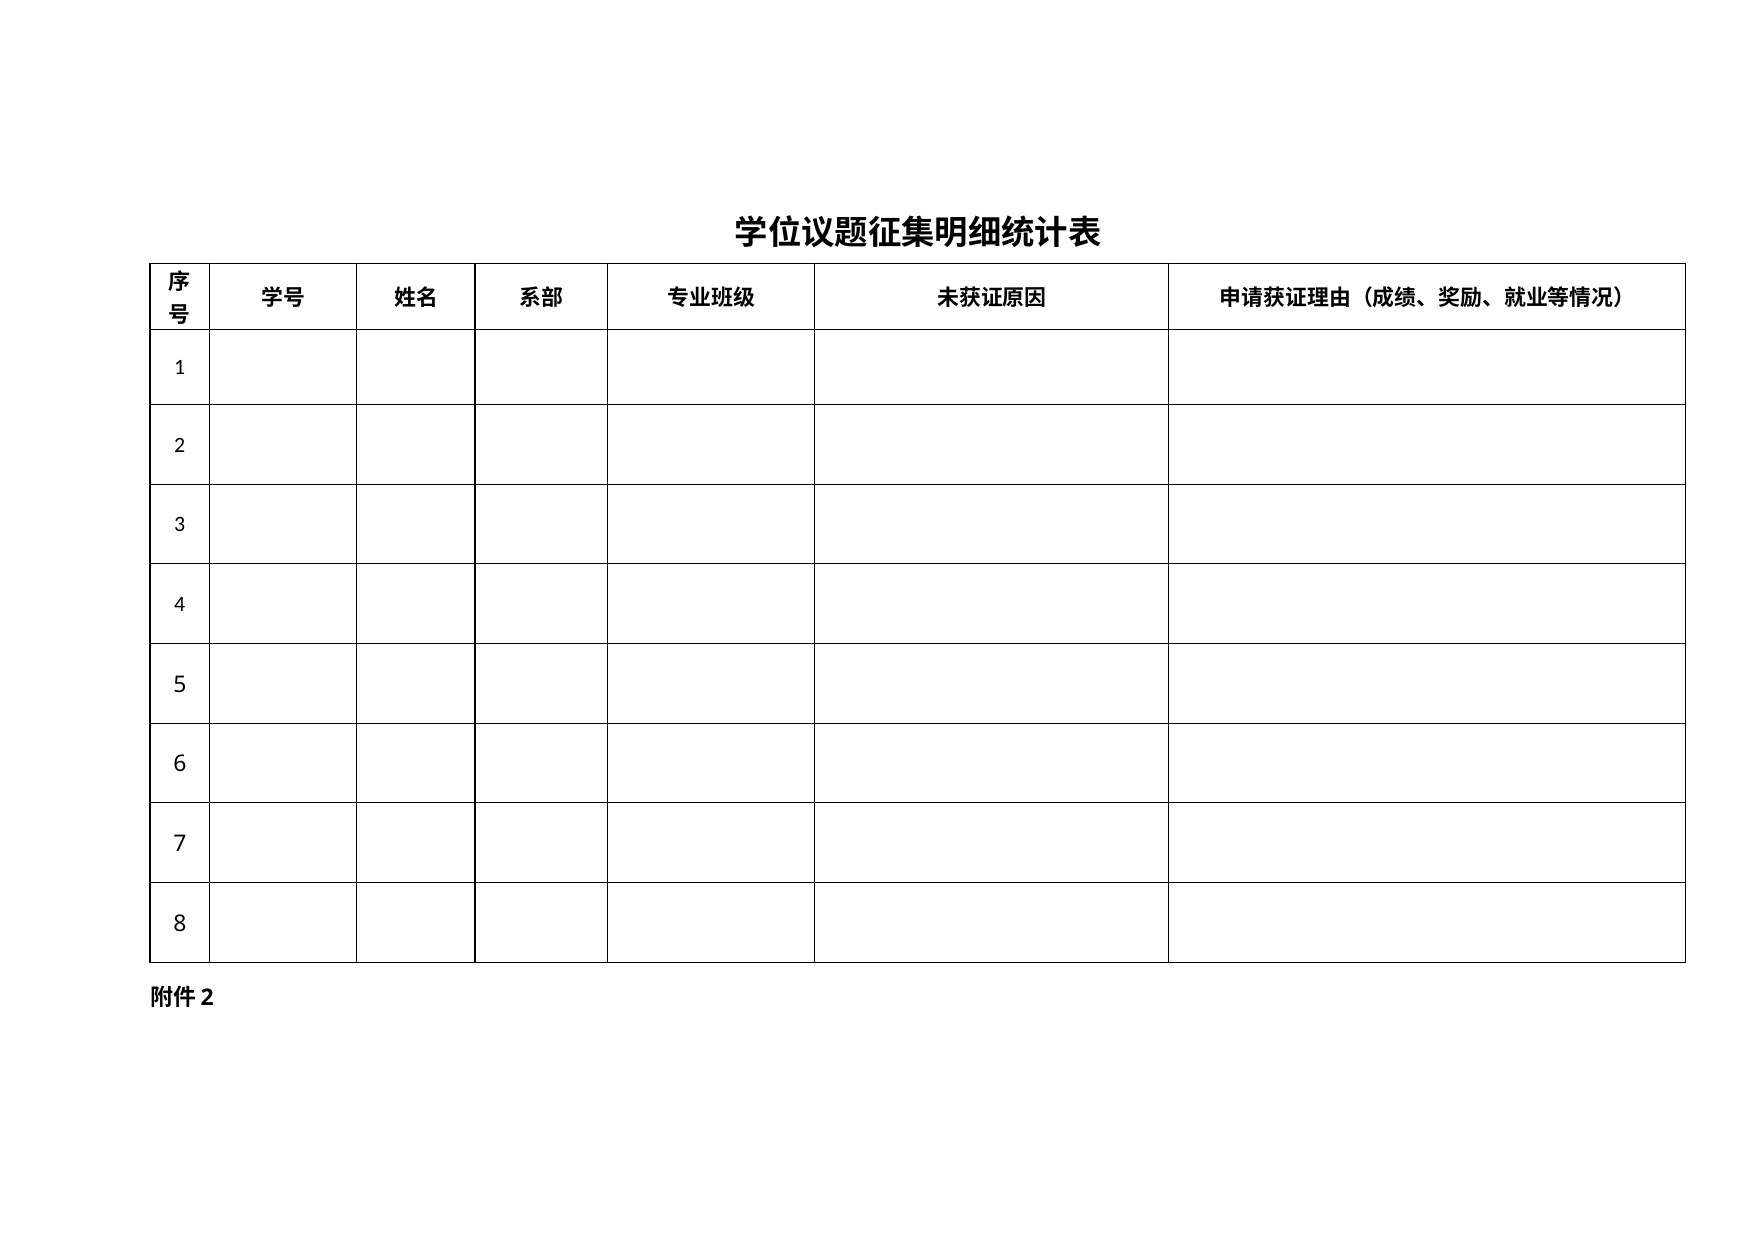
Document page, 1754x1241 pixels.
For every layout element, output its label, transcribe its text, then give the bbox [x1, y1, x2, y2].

table_cell 系部 [476, 264, 607, 329]
table_cell [210, 405, 356, 483]
table_cell [357, 330, 474, 404]
table_cell [210, 803, 356, 882]
table_cell [210, 724, 356, 802]
table_cell [1169, 564, 1685, 643]
table_cell 2 [151, 405, 209, 483]
table_cell 7 [151, 803, 209, 882]
table_cell [210, 883, 356, 962]
table_cell [608, 883, 814, 962]
table_cell [608, 803, 814, 882]
table_cell [357, 405, 474, 483]
table_cell [815, 803, 1168, 882]
table_cell [815, 564, 1168, 643]
table_cell [476, 883, 607, 962]
table_cell 学号 [210, 264, 356, 329]
table_cell [1169, 330, 1685, 404]
table_cell [357, 644, 474, 722]
text 附件2 [150, 963, 1604, 1028]
table_cell [815, 405, 1168, 483]
table_cell [357, 564, 474, 643]
table_cell [210, 330, 356, 404]
table_cell [608, 405, 814, 483]
table_cell 1 [151, 330, 209, 404]
table_cell [815, 644, 1168, 722]
table_cell [357, 883, 474, 962]
table_header 学位议题征集明细统计表 [150, 198, 1686, 263]
table_cell 6 [151, 724, 209, 802]
table_cell [476, 803, 607, 882]
table_cell 5 [151, 644, 209, 722]
table_cell [1169, 644, 1685, 722]
table_cell 3 [151, 485, 209, 563]
table_cell [357, 485, 474, 563]
table_cell [476, 564, 607, 643]
table_cell [1169, 883, 1685, 962]
table_cell [476, 644, 607, 722]
table_cell 序号 [151, 264, 209, 329]
table_cell [815, 330, 1168, 404]
table_cell [476, 485, 607, 563]
table_cell 4 [151, 564, 209, 643]
table_cell [1169, 485, 1685, 563]
table_cell [608, 330, 814, 404]
table_cell [608, 564, 814, 643]
table_cell [608, 724, 814, 802]
table_cell [210, 644, 356, 722]
table_cell [608, 485, 814, 563]
table_cell [815, 724, 1168, 802]
table_cell [476, 405, 607, 483]
table_cell [1169, 724, 1685, 802]
table_cell [476, 724, 607, 802]
table_cell [357, 803, 474, 882]
table_cell [815, 485, 1168, 563]
table_cell [1169, 405, 1685, 483]
table_cell [608, 644, 814, 722]
table_cell [210, 564, 356, 643]
table_cell 未获证原因 [815, 264, 1168, 329]
table_cell 专业班级 [608, 264, 814, 329]
table_cell [357, 724, 474, 802]
table_cell [210, 485, 356, 563]
table_cell [815, 883, 1168, 962]
table_cell 申请获证理由（成绩、奖励、就业等情况） [1169, 264, 1685, 329]
table_cell 8 [151, 883, 209, 962]
table_cell [1169, 803, 1685, 882]
table_cell [476, 330, 607, 404]
table_cell 姓名 [357, 264, 474, 329]
